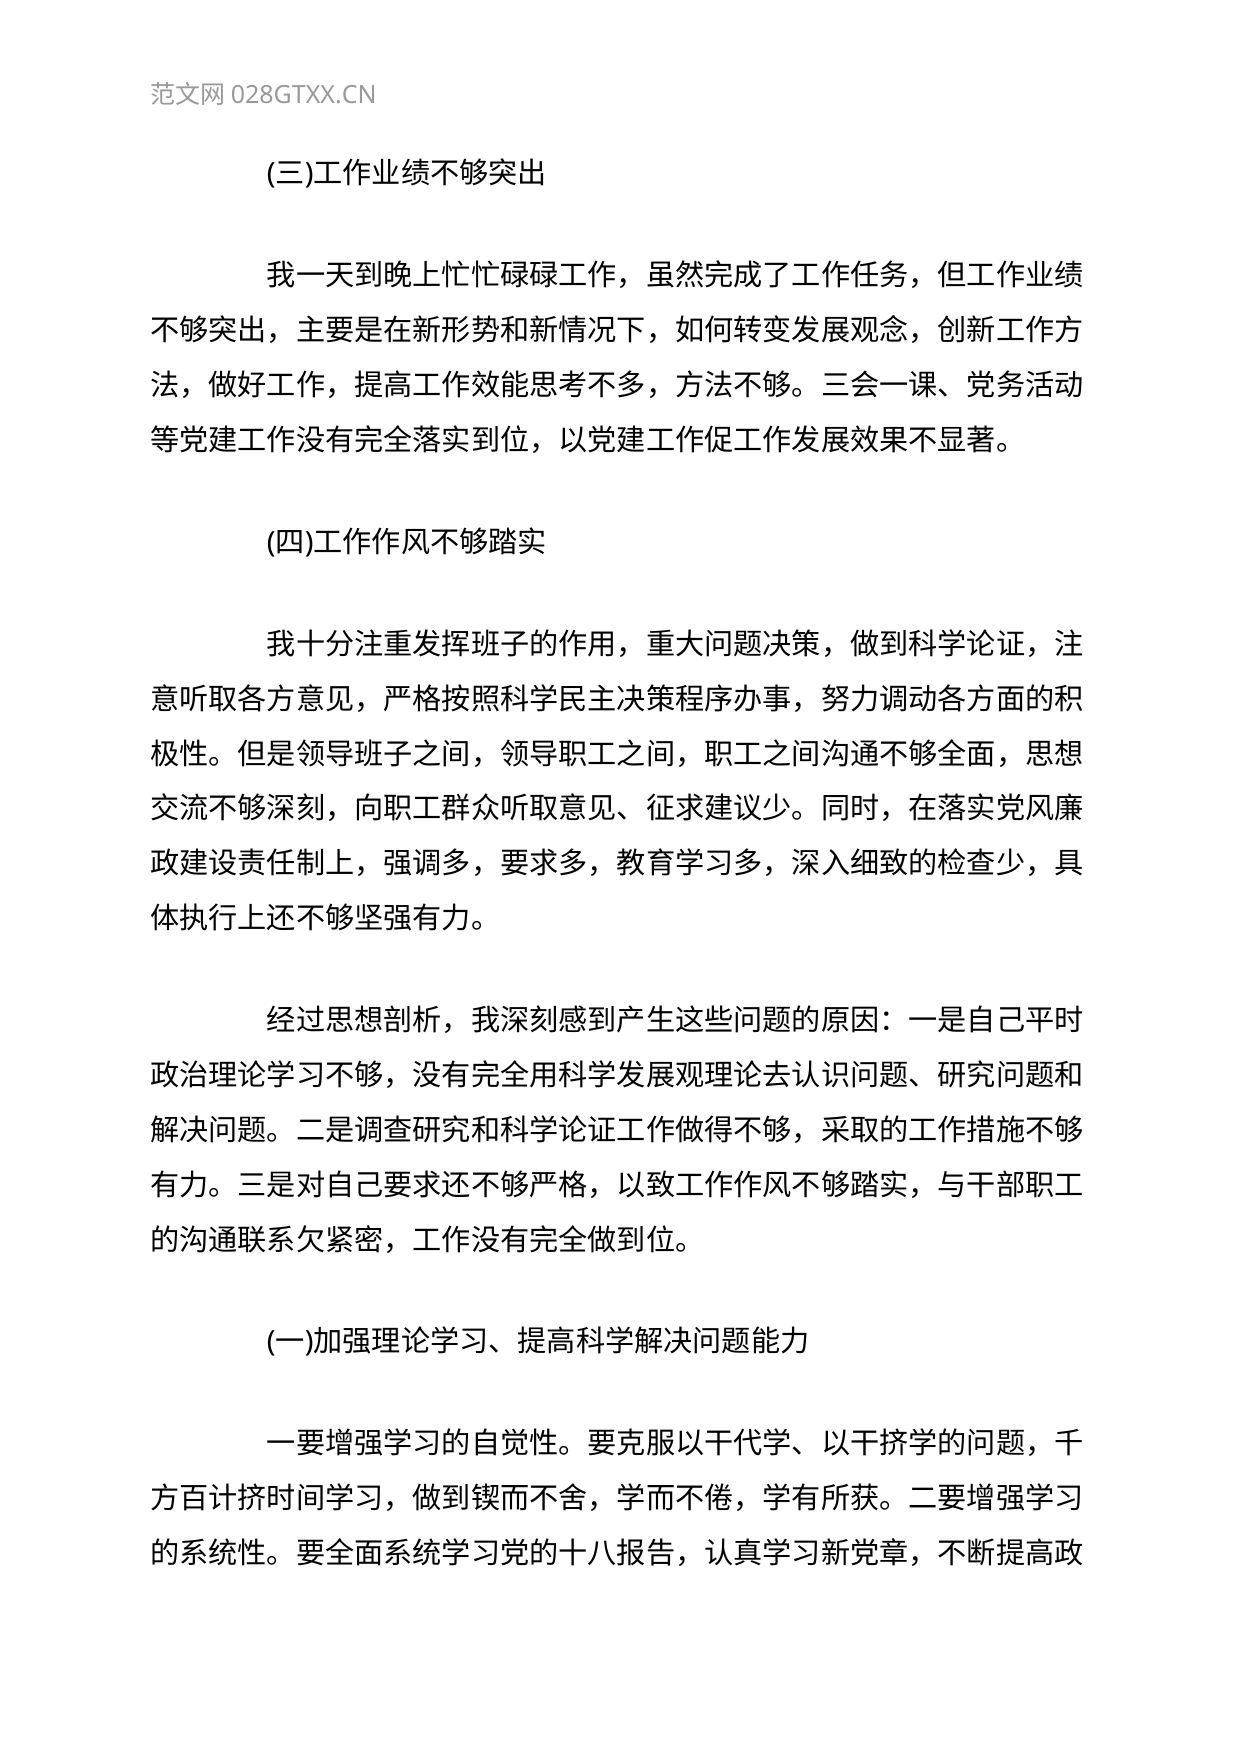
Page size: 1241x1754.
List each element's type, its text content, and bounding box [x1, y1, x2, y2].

text 经过思想剖析，我深刻感到产生这些问题的原因：一是自己平时政治理论学习不够，没有完全用科学发展观理论去认识问题、研究问题和解决问题。二是调查研究和科学论证工作做得不够，采取的工作措施不够有力。三是对自己要求还不够严格，以致工作作风不够踏实，与干部职工的沟通联系欠紧密，工作没有完全做到位。 [150, 997, 1090, 1258]
text 我十分注重发挥班子的作用，重大问题决策，做到科学论证，注意听取各方意见，严格按照科学民主决策程序办事，努力调动各方面的积极性。但是领导班子之间，领导职工之间，职工之间沟通不够全面，思想交流不够深刻，向职工群众听取意见、征求建议少。同时，在落实党风廉政建设责任制上，强调多，要求多，教育学习多，深入细致的检查少，具体执行上还不够坚强有力。 [150, 620, 1090, 937]
text (一)加强理论学习、提高科学解决问题能力 [150, 1318, 1090, 1360]
text (三)工作业绩不够突出 [150, 150, 1090, 192]
text (四)工作作风不够踏实 [150, 518, 1090, 561]
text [150, 1420, 1090, 1572]
text 我一天到晚上忙忙碌碌工作，虽然完成了工作任务，但工作业绩不够突出，主要是在新形势和新情况下，如何转变发展观念，创新工作方法，做好工作，提高工作效能思考不多，方法不够。三会一课、党务活动等党建工作没有完全落实到位，以党建工作促工作发展效果不显著。 [150, 252, 1090, 459]
